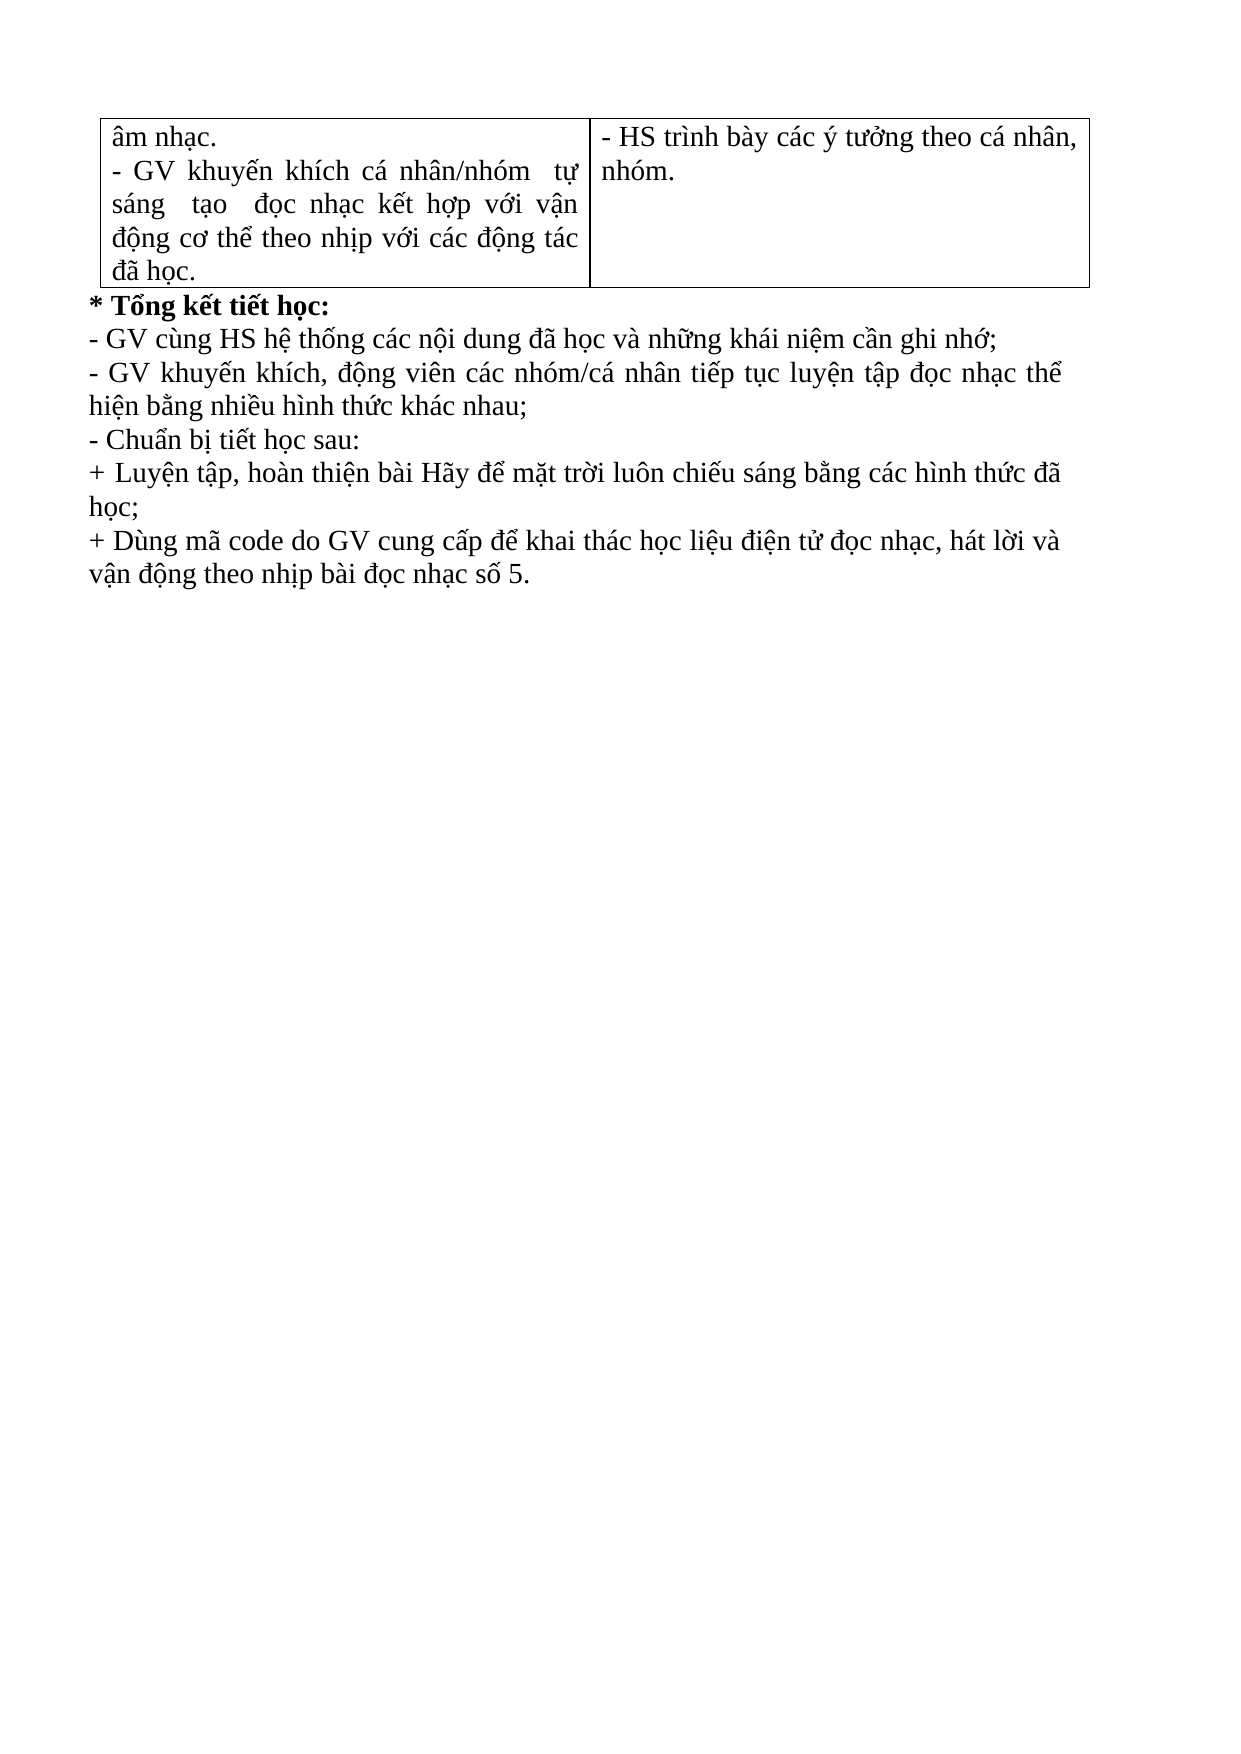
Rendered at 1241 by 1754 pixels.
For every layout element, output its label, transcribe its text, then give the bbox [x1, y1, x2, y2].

text - GV cùng HS hệ thống các nội dung đã học và những khái niệm cần ghi nhớ; [89, 321, 1063, 355]
text + Dùng mã code do GV cung cấp để khai thác học liệu điện tử đọc nhạc, hát lời và vận động theo nhịp bài đọc nhạc số 5. [89, 523, 1063, 590]
text * Tổng kết tiết học: [89, 288, 1063, 321]
table_cell - HS tìm bài và luyện tập. - HS trình bày các ý tưởng theo cá nhân, nhóm. [591, 119, 1089, 287]
text - GV khuyến khích, động viên các nhóm/cá nhân tiếp tục luyện tập đọc nhạc thể hiện bằng nhiều hình thức khác nhau; [89, 355, 1063, 422]
text + Luyện tập, hoàn thiện bài Hãy để mặt trời luôn chiếu sáng bằng các hình thức đã học; [89, 456, 1063, 523]
text - Chuẩn bị tiết học sau: [89, 422, 1063, 456]
